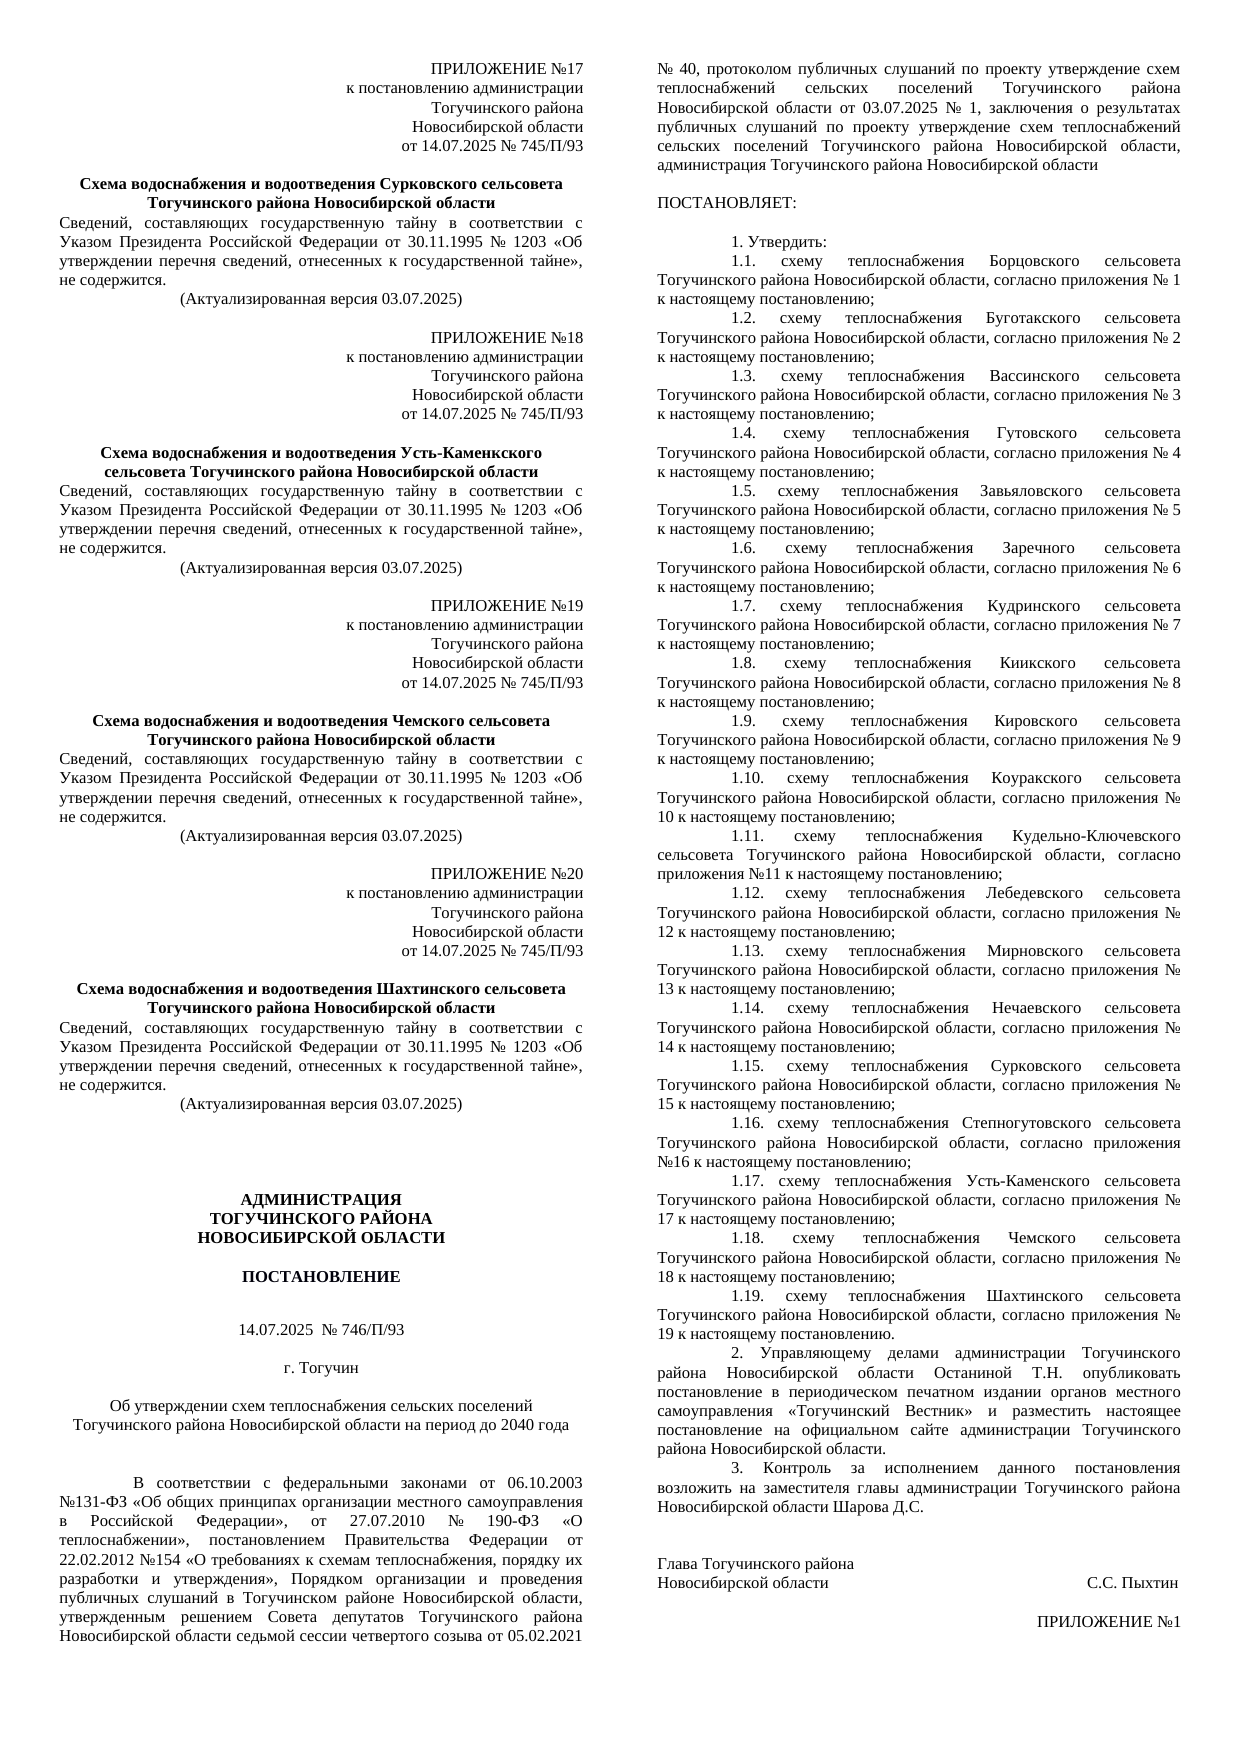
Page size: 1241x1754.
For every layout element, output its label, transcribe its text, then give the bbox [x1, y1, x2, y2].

text к постановлению администрации [59, 615, 583, 634]
text 1.12. схему теплоснабжения Лебедевского сельсовета Тогучинского района Новосибирской области, согласно приложения № 12 к настоящему постановлению; [657, 883, 1181, 941]
text (Актуализированная версия 03.07.2025) [59, 289, 583, 308]
text 1.3. схему теплоснабжения Вассинского сельсовета Тогучинского района Новосибирской области, согласно приложения № 3 к настоящему постановлению; [657, 366, 1181, 423]
text Тогучинского района [59, 902, 583, 922]
text 14.07.2025 № 746/П/93 [59, 1319, 583, 1338]
text ПРИЛОЖЕНИЕ №20 [59, 864, 583, 883]
text 1. Утвердить: [657, 232, 1181, 251]
text Тогучинского района [59, 634, 583, 653]
text ПРИЛОЖЕНИЕ №17 [59, 59, 583, 78]
text 1.17. схему теплоснабжения Усть-Каменского сельсовета Тогучинского района Новосибирской области, согласно приложения № 17 к настоящему постановлению; [657, 1171, 1181, 1228]
text Новосибирской области [59, 117, 583, 136]
text от 14.07.2025 № 745/П/93 [59, 672, 583, 692]
text (Актуализированная версия 03.07.2025) [59, 557, 583, 577]
text Схема водоснабжения и водоотведения Усть-Каменкского сельсовета Тогучинского района Новосибирской области [59, 442, 583, 481]
text 1.11. схему теплоснабжения Кудельно-Ключевского сельсовета Тогучинского района Новосибирской области, согласно приложения №11 к настоящему постановлению; [657, 826, 1181, 883]
text Тогучинского района Новосибирской области на период до 2040 года [59, 1415, 583, 1434]
text 1.1. схему теплоснабжения Борцовского сельсовета Тогучинского района Новосибирской области, согласно приложения № 1 к настоящему постановлению; [657, 251, 1181, 308]
text ПРИЛОЖЕНИЕ №1 [657, 1612, 1181, 1631]
text 1.7. схему теплоснабжения Кудринского сельсовета Тогучинского района Новосибирской области, согласно приложения № 7 к настоящему постановлению; [657, 596, 1181, 653]
text (Актуализированная версия 03.07.2025) [59, 1094, 583, 1113]
text Новосибирской области [59, 653, 583, 672]
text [59, 78, 583, 97]
text 1.9. схему теплоснабжения Кировского сельсовета Тогучинского района Новосибирской области, согласно приложения № 9 к настоящему постановлению; [657, 711, 1181, 768]
text ТОГУЧИНСКОГО РАЙОНА [59, 1209, 583, 1228]
text ПРИЛОЖЕНИЕ №18 [59, 327, 583, 347]
subtitle ПОСТАНОВЛЕНИЕ [59, 1267, 583, 1286]
text к постановлению администрации [59, 347, 583, 366]
text 1.5. схему теплоснабжения Завьяловского сельсовета Тогучинского района Новосибирской области, согласно приложения № 5 к настоящему постановлению; [657, 481, 1181, 538]
text В соответствии с федеральными законами от 06.10.2003 №131-ФЗ «Об общих принципах организации местного самоуправления в Российской Федерации», от 27.07.2010 № 190-ФЗ «О теплоснабжении», постановлением Правительства Федерации от 22.02.2012 №154 «О требованиях к схемам теплоснабжения, порядку их разработки и утверждения», Порядком организации и проведения публичных слушаний в Тогучинском районе Новосибирской области, утвержденным решением Совета депутатов Тогучинского района Новосибирской области седьмой сессии четвертого созыва от 05.02.2021 № 40, протоколом публичных слушаний по проекту утверждение схем теплоснабжений сельских поселений Тогучинского района Новосибирской области от 03.07.2025 № 1, заключения о результатах публичных слушаний по проекту утверждение схем теплоснабжений сельских поселений Тогучинского района Новосибирской области, администрация Тогучинского района Новосибирской области [657, 59, 1181, 174]
text ПРИЛОЖЕНИЕ №19 [59, 596, 583, 615]
text Новосибирской области [59, 385, 583, 404]
text 1.19. схему теплоснабжения Шахтинского сельсовета Тогучинского района Новосибирской области, согласно приложения № 19 к настоящему постановлению. [657, 1286, 1181, 1343]
text Новосибирской области С.С. Пыхтин [657, 1573, 1181, 1592]
text от 14.07.2025 № 745/П/93 [59, 941, 583, 960]
text 1.13. схему теплоснабжения Мирновского сельсовета Тогучинского района Новосибирской области, согласно приложения № 13 к настоящему постановлению; [657, 941, 1181, 998]
text Тогучинского района Новосибирской области [59, 730, 583, 749]
text 1.4. схему теплоснабжения Гутовского сельсовета Тогучинского района Новосибирской области, согласно приложения № 4 к настоящему постановлению; [657, 423, 1181, 481]
text 1.2. схему теплоснабжения Буготакского сельсовета Тогучинского района Новосибирской области, согласно приложения № 2 к настоящему постановлению; [657, 308, 1181, 366]
text ПОСТАНОВЛЯЕТ: [657, 193, 1181, 212]
text 1.16. схему теплоснабжения Степногутовского сельсовета Тогучинского района Новосибирской области, согласно приложения №16 к настоящему постановлению; [657, 1113, 1181, 1171]
text Глава Тогучинского района [657, 1554, 1181, 1573]
text 1.8. схему теплоснабжения Киикского сельсовета Тогучинского района Новосибирской области, согласно приложения № 8 к настоящему постановлению; [657, 653, 1181, 711]
text 3. Контроль за исполнением данного постановления возложить на заместителя главы администрации Тогучинского района Новосибирской области Шарова Д.С. [657, 1458, 1181, 1516]
text г. Тогучин [59, 1358, 583, 1377]
text к постановлению администрации [59, 883, 583, 902]
text 2. Управляющему делами администрации Тогучинского района Новосибирской области Останиной Т.Н. опубликовать постановление в периодическом печатном издании органов местного самоуправления «Тогучинский Вестник» и разместить настоящее постановление на официальном сайте администрации Тогучинского района Новосибирской области. [657, 1343, 1181, 1458]
text от 14.07.2025 № 745/П/93 [59, 136, 583, 155]
text АДМИНИСТРАЦИЯ [59, 1190, 583, 1209]
text Новосибирской области [59, 922, 583, 941]
text Об утверждении схем теплоснабжения сельских поселений [59, 1396, 583, 1415]
text (Актуализированная версия 03.07.2025) [59, 826, 583, 845]
text 1.15. схему теплоснабжения Сурковского сельсовета Тогучинского района Новосибирской области, согласно приложения № 15 к настоящему постановлению; [657, 1056, 1181, 1113]
text Тогучинского района [59, 366, 583, 385]
text 1.6. схему теплоснабжения Заречного сельсовета Тогучинского района Новосибирской области, согласно приложения № 6 к настоящему постановлению; [657, 538, 1181, 596]
text 1.10. схему теплоснабжения Коуракского сельсовета Тогучинского района Новосибирской области, согласно приложения № 10 к настоящему постановлению; [657, 768, 1181, 826]
text В соответствии с федеральными законами от 06.10.2003 №131-ФЗ «Об общих принципах организации местного самоуправления в Российской Федерации», от 27.07.2010 № 190-ФЗ «О теплоснабжении», постановлением Правительства Федерации от 22.02.2012 №154 «О требованиях к схемам теплоснабжения, порядку их разработки и утверждения», Порядком организации и проведения публичных слушаний в Тогучинском районе Новосибирской области, утвержденным решением Совета депутатов Тогучинского района Новосибирской области седьмой сессии четвертого созыва от 05.02.2021 № 40, протоколом публичных слушаний по проекту утверждение схем теплоснабжений сельских поселений Тогучинского района Новосибирской области от 03.07.2025 № 1, заключения о результатах публичных слушаний по проекту утверждение схем теплоснабжений сельских поселений Тогучинского района Новосибирской области, администрация Тогучинского района Новосибирской области [59, 1473, 583, 1645]
text Схема водоснабжения и водоотведения Шахтинского сельсовета Тогучинского района Новосибирской области [59, 979, 583, 1017]
text от 14.07.2025 № 745/П/93 [59, 404, 583, 423]
text Схема водоснабжения и водоотведения Сурковского сельсовета Тогучинского района Новосибирской области [59, 174, 583, 212]
text Схема водоснабжения и водоотведения Чемского сельсовета [59, 711, 583, 730]
text Тогучинского района [59, 97, 583, 117]
text НОВОСИБИРСКОЙ ОБЛАСТИ [59, 1228, 583, 1247]
text 1.18. схему теплоснабжения Чемского сельсовета Тогучинского района Новосибирской области, согласно приложения № 18 к настоящему постановлению; [657, 1228, 1181, 1286]
text 1.14. схему теплоснабжения Нечаевского сельсовета Тогучинского района Новосибирской области, согласно приложения № 14 к настоящему постановлению; [657, 998, 1181, 1056]
